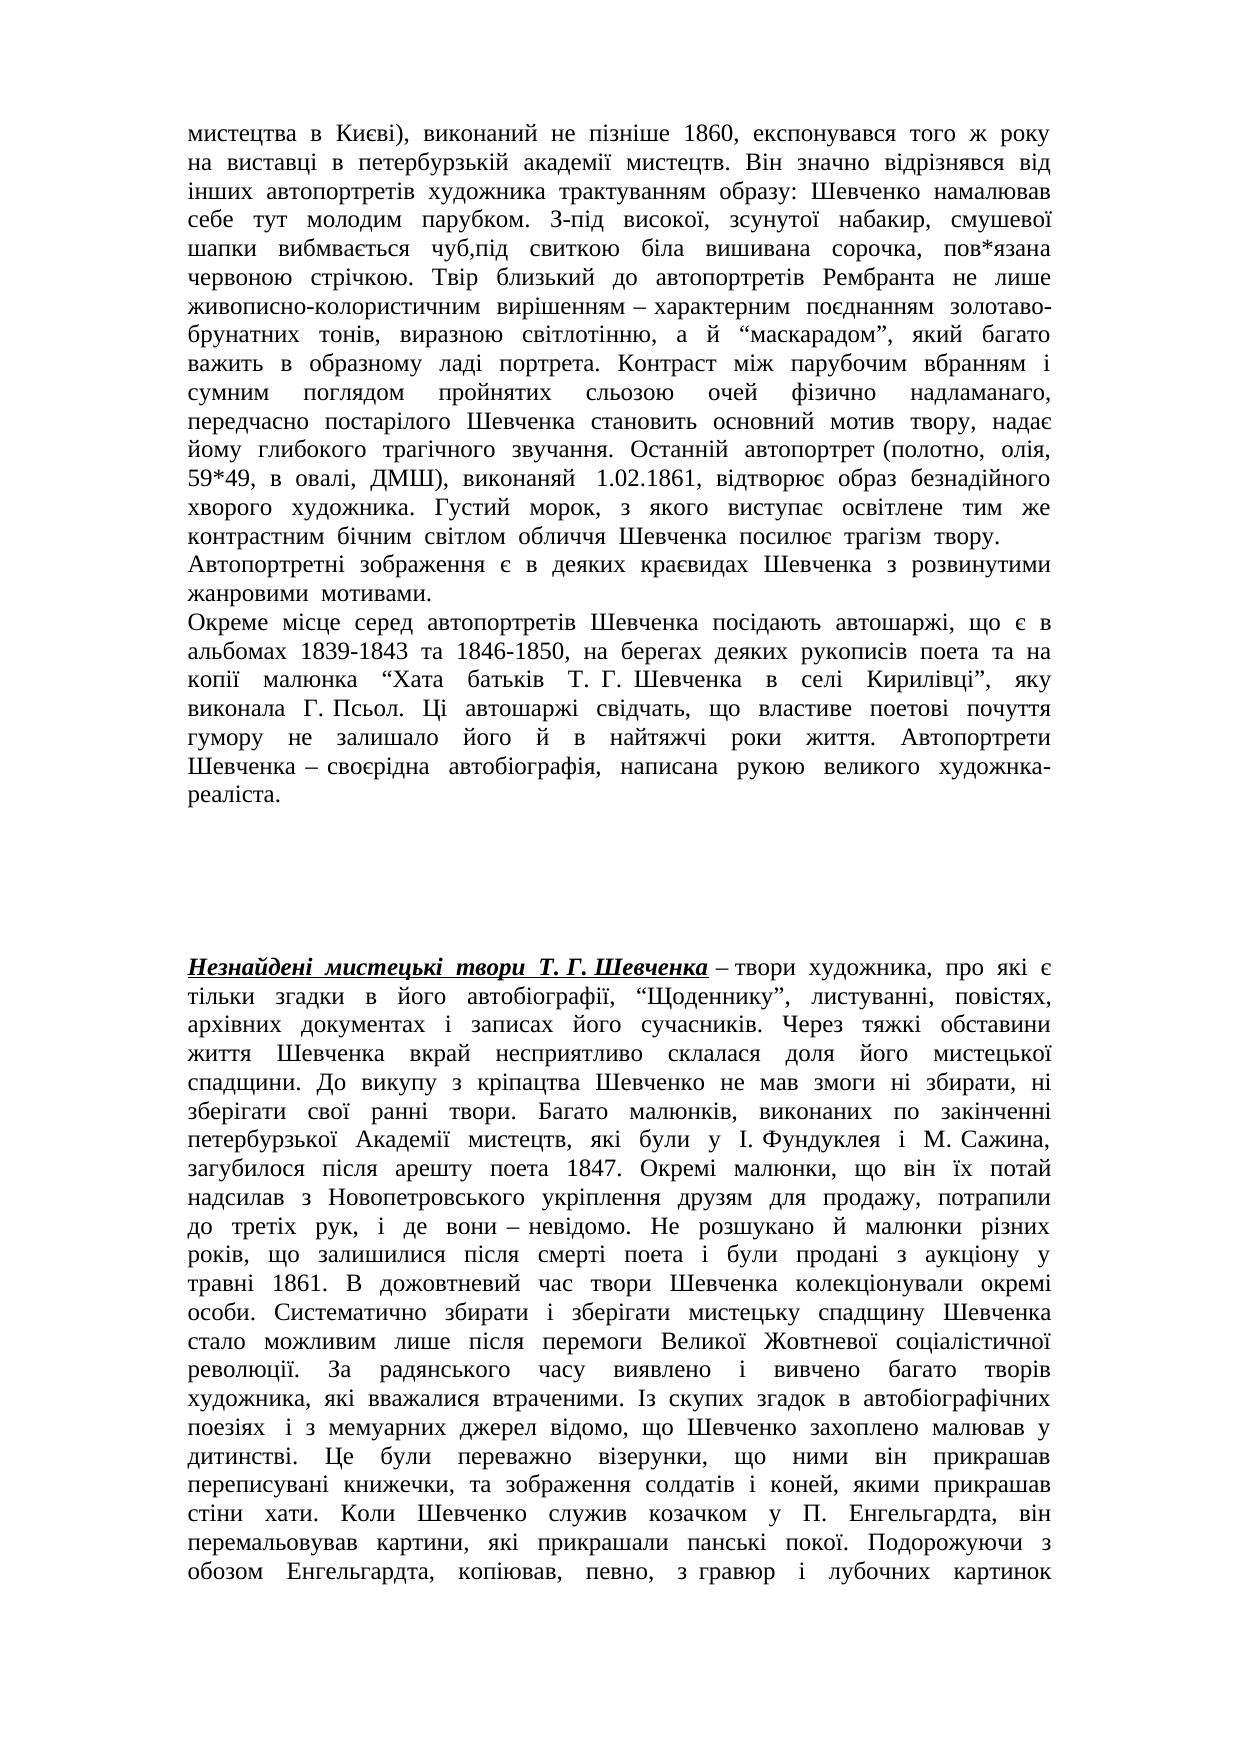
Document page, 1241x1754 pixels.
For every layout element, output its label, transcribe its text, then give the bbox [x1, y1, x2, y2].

text Окреме місце серед автопортретів Шевченка посідають автошаржі, що є в альбомах 1839-1843 та 1846-1850, на берегах деяких рукописів поета та на копії малюнка “Хата батьків Т. Г. Шевченка в селі Кирилівці”, яку виконала Г. Псьол. Ці автошаржі свідчать, що властиве поетові почуття гумору не залишало його й в найтяжчі роки життя. Автопортрети Шевченка – своєрідна автобіографія, написана рукою великого художнка- реаліста. [187, 607, 1053, 808]
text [187, 118, 1053, 549]
text Автопортретні зображення є в деяких краєвидах Шевченка з розвинутими жанровими мотивами. [187, 549, 1053, 607]
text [187, 952, 1053, 1584]
